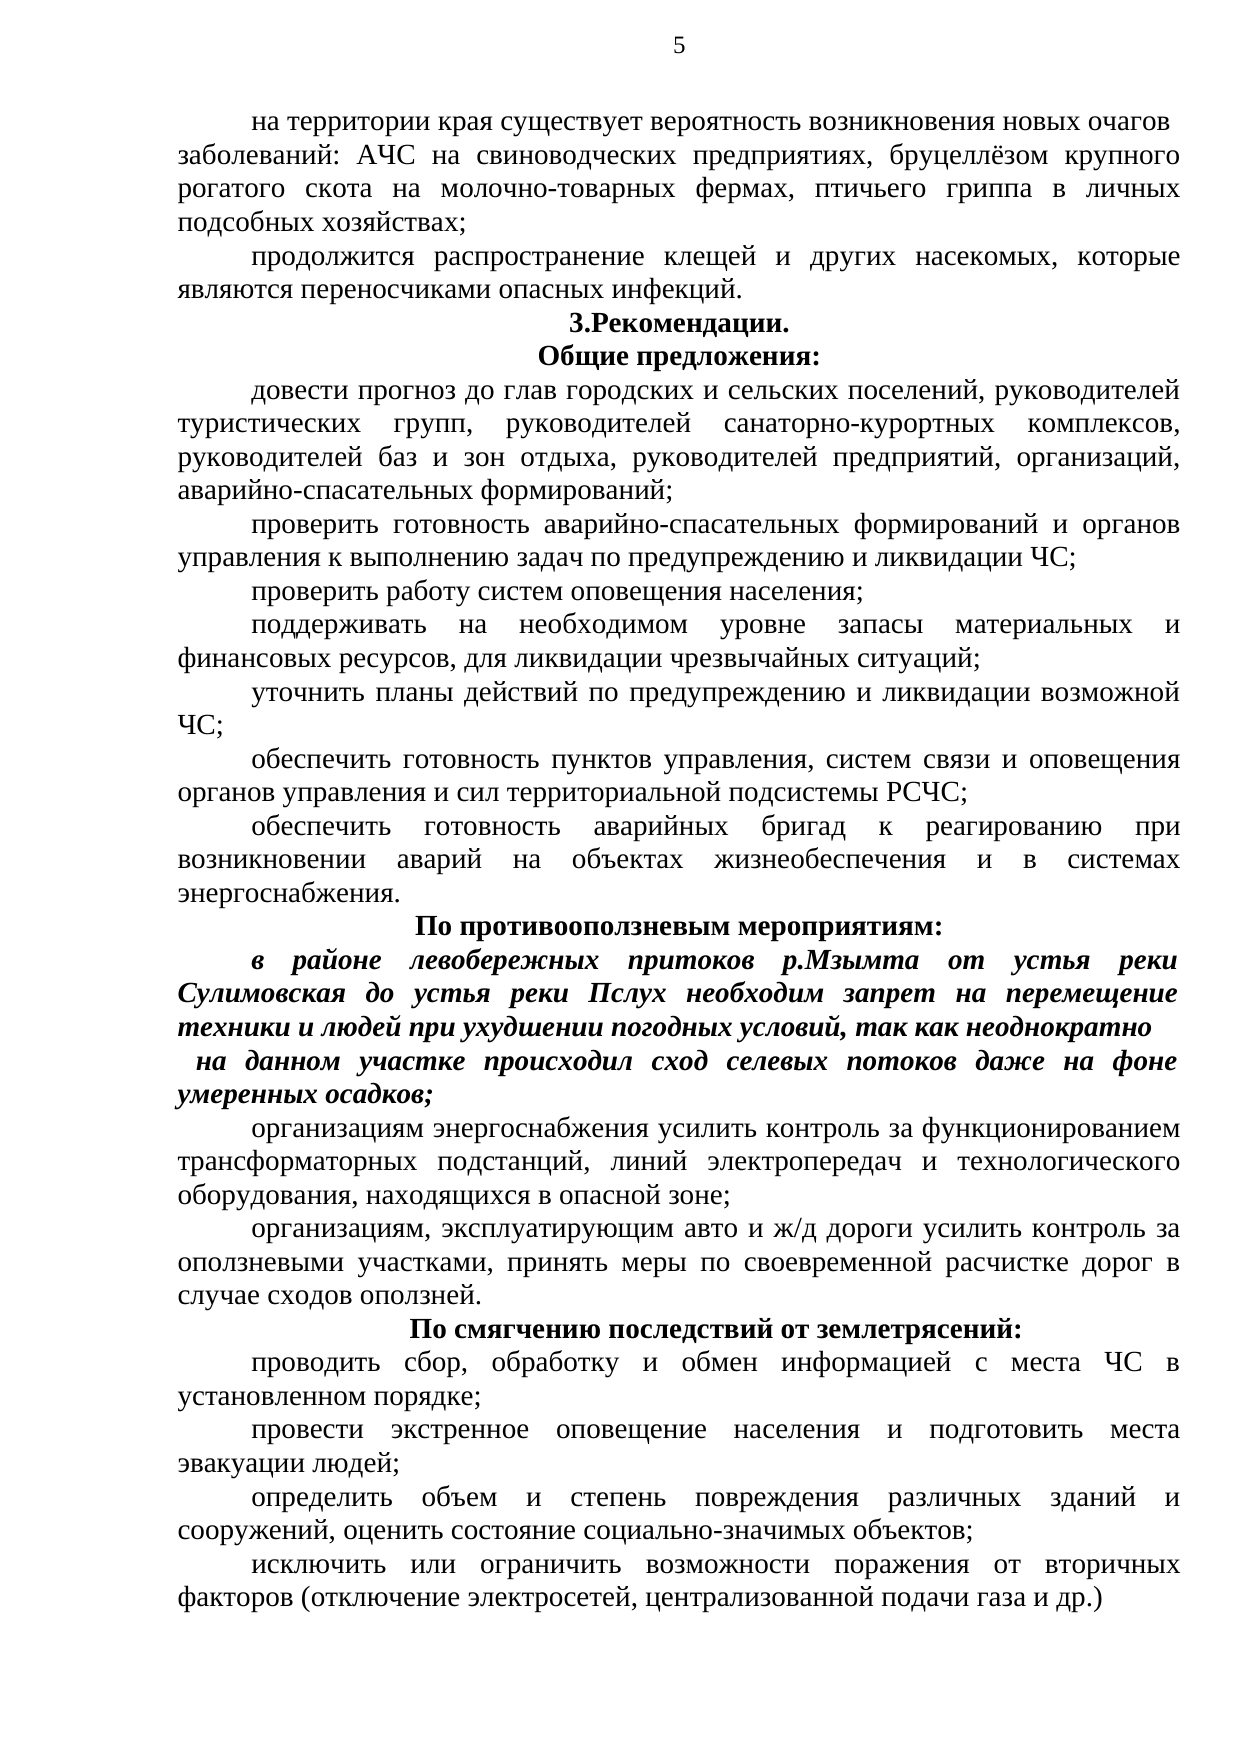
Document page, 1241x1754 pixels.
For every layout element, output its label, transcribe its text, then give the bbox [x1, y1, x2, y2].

text По противооползневым мероприятиям: [177, 908, 1181, 942]
text исключить или ограничить возможности поражения от вторичных факторов (отключение электросетей, централизованной подачи газа и др.) [177, 1546, 1181, 1613]
text проверить готовность аварийно-спасательных формирований и органов управления к выполнению задач по предупреждению и ликвидации ЧС; [177, 506, 1181, 573]
text По смягчению последствий от землетрясений: [177, 1311, 1181, 1344]
text уточнить планы действий по предупреждению и ликвидации возможной ЧС; [177, 674, 1181, 741]
text в районе левобережных притоков р.Мзымта от устья реки Сулимовская до устья реки Пслух необходим запрет на перемещение техники и людей при ухудшении погодных условий, так как неоднократно [177, 942, 1181, 1043]
text проверить работу систем оповещения населения; [177, 573, 1181, 607]
text заболеваний: АЧС на свиноводческих предприятиях, бруцеллёзом крупного рогатого скота на молочно-товарных фермах, птичьего гриппа в личных подсобных хозяйствах; [177, 137, 1181, 238]
text организациям энергоснабжения усилить контроль за функционированием трансформаторных подстанций, линий электропередач и технологического оборудования, находящихся в опасной зоне; [177, 1110, 1181, 1210]
text определить объем и степень повреждения различных зданий и сооружений, оценить состояние социально-значимых объектов; [177, 1479, 1181, 1546]
text на данном участке происходил сход селевых потоков даже на фоне умеренных осадков; [177, 1043, 1181, 1110]
text на территории края существует вероятность возникновения новых очагов [177, 103, 1181, 137]
text поддерживать на необходимом уровне запасы материальных и финансовых ресурсов, для ликвидации чрезвычайных ситуаций; [177, 607, 1181, 674]
text провести экстренное оповещение населения и подготовить места эвакуации людей; [177, 1412, 1181, 1479]
text обеспечить готовность пунктов управления, систем связи и оповещения органов управления и сил территориальной подсистемы РСЧС; [177, 741, 1181, 808]
text 3.Рекомендации. [177, 305, 1181, 338]
text довести прогноз до глав городских и сельских поселений, руководителей туристических групп, руководителей санаторно-курортных комплексов, руководителей баз и зон отдыха, руководителей предприятий, организаций, аварийно-спасательных формирований; [177, 372, 1181, 506]
text обеспечить готовность аварийных бригад к реагированию при возникновении аварий на объектах жизнеобеспечения и в системах энергоснабжения. [177, 808, 1181, 908]
text продолжится распространение клещей и других насекомых, которые являются переносчиками опасных инфекций. [177, 238, 1181, 305]
text проводить сбор, обработку и обмен информацией с места ЧС в установленном порядке; [177, 1344, 1181, 1412]
text организациям, эксплуатирующим авто и ж/д дороги усилить контроль за оползневыми участками, принять меры по своевременной расчистке дорог в случае сходов оползней. [177, 1210, 1181, 1311]
text Общие предложения: [177, 338, 1181, 372]
